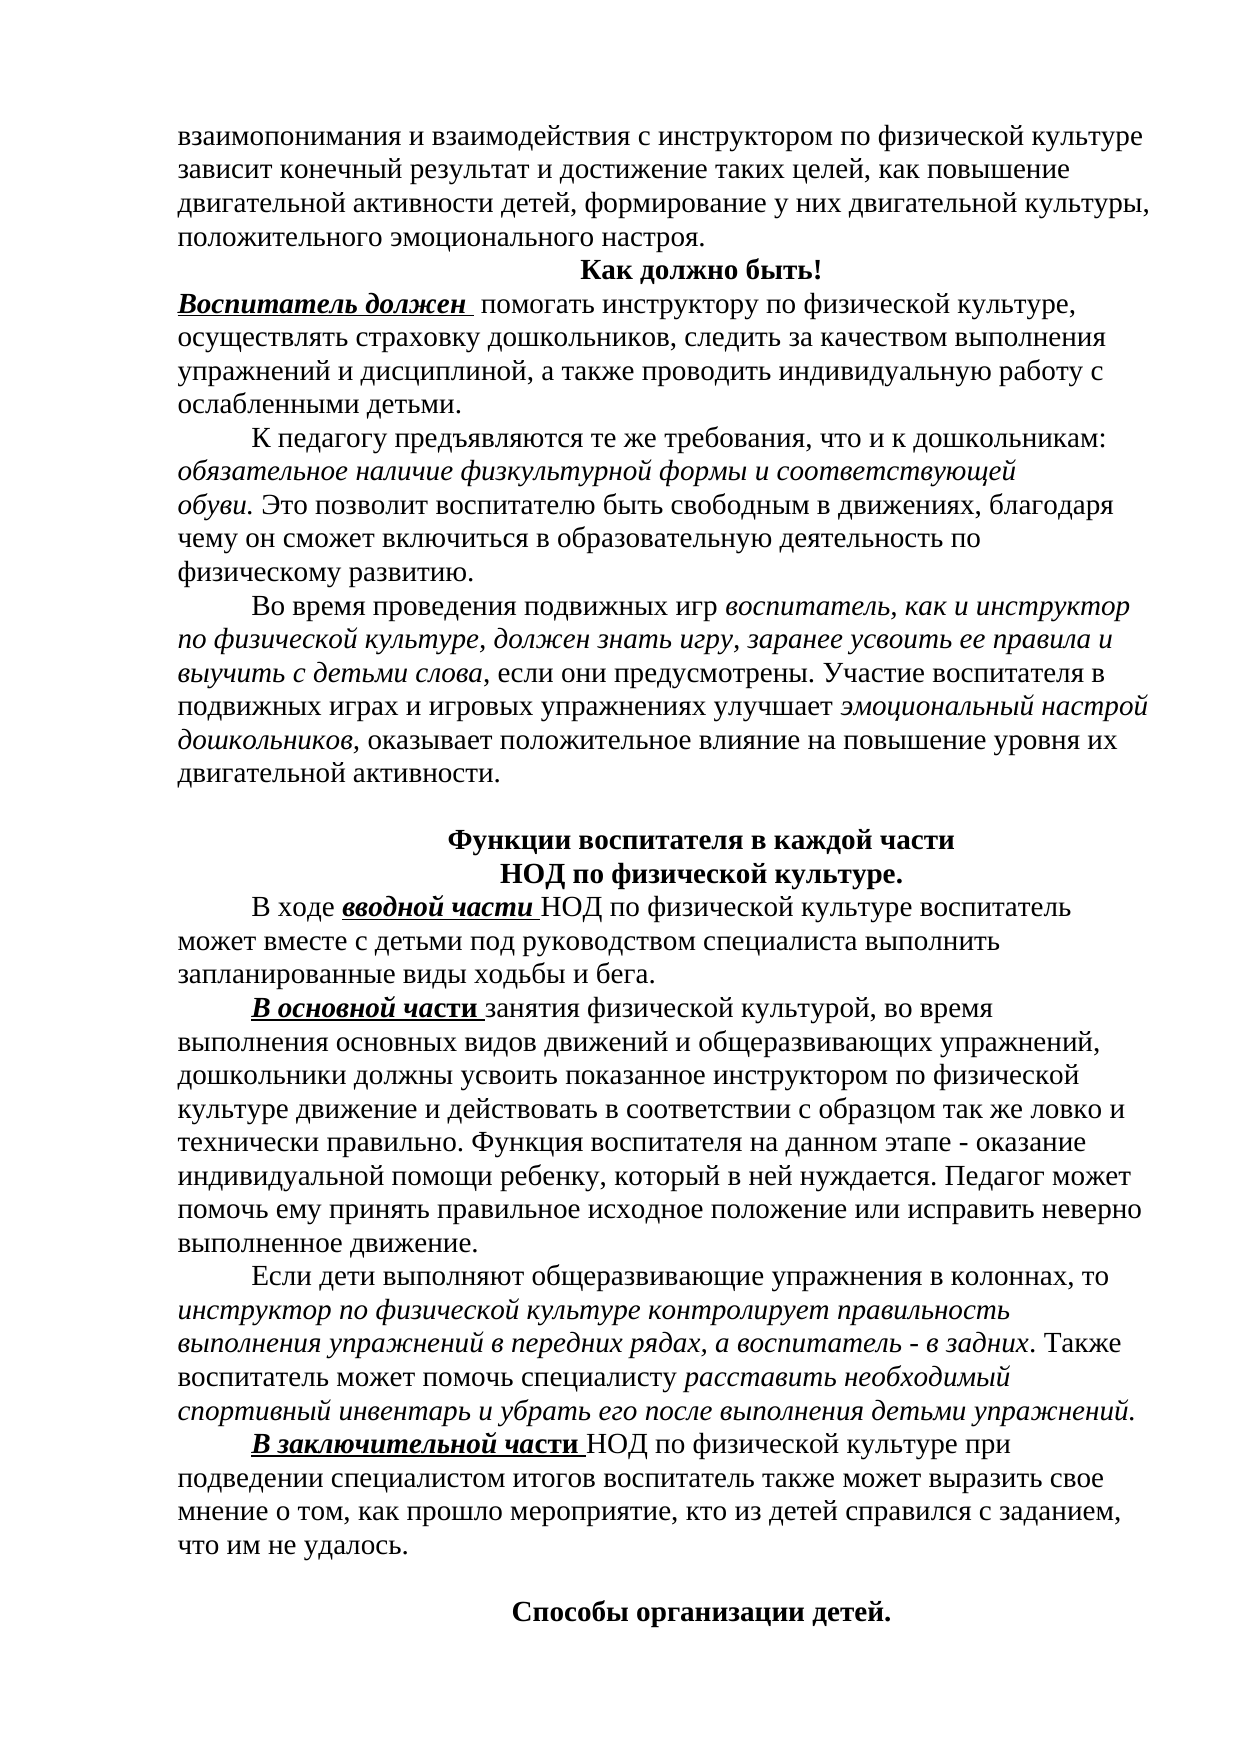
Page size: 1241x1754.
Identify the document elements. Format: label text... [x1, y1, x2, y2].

text Воспитатель должен помогать инструктору по физической культуре, осуществлять страховку дошкольников, следить за качеством выполнения упражнений и дисциплиной, а также проводить индивидуальную работу с ослабленными детьми. [177, 286, 1152, 420]
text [177, 118, 1152, 252]
text В основной части занятия физической культурой, во время выполнения основных видов движений и общеразвивающих упражнений, дошкольники должны усвоить показанное инструктором по физической культуре движение и действовать в соответствии с образцом так же ловко и технически правильно. Функция воспитателя на данном этапе - оказание индивидуальной помощи ребенку, который в ней нуждается. Педагог может помочь ему принять правильное исходное положение или исправить неверно выполненное движение. [177, 990, 1152, 1258]
text К педагогу предъявляются те же требования, что и к дошкольникам: обязательное наличие физкультурной формы и соответствующей обуви. Это позволит воспитателю быть свободным в движениях, благодаря чему он сможет включиться в образовательную деятельность по физическому развитию. [177, 420, 1152, 588]
text Функции воспитателя в каждой части [177, 822, 1152, 856]
text В заключительной части НОД по физической культуре при подведении специалистом итогов воспитатель также может выразить свое мнение о том, как прошло мероприятие, кто из детей справился с заданием, что им не удалось. [177, 1426, 1152, 1560]
text Способы организации детей. [177, 1594, 1152, 1627]
text Как должно быть! [177, 252, 1152, 286]
text Если дети выполняют общеразвивающие упражнения в колоннах, то инструктор по физической культуре контролирует правильность выполнения упражнений в передних рядах, а воспитатель - в задних. Также воспитатель может помочь специалисту расставить необходимый спортивный инвентарь и убрать его после выполнения детьми упражнений. [177, 1258, 1152, 1426]
text НОД по физической культуре. [177, 856, 1152, 889]
text В ходе вводной части НОД по физической культуре воспитатель может вместе с детьми под руководством специалиста выполнить запланированные виды ходьбы и бега. [177, 889, 1152, 990]
text Во время проведения подвижных игр воспитатель, как и инструктор по физической культуре, должен знать игру, заранее усвоить ее правила и выучить с детьми слова, если они предусмотрены. Участие воспитателя в подвижных играх и игровых упражнениях улучшает эмоциональный настрой дошкольников, оказывает положительное влияние на повышение уровня их двигательной активности. [177, 588, 1152, 789]
